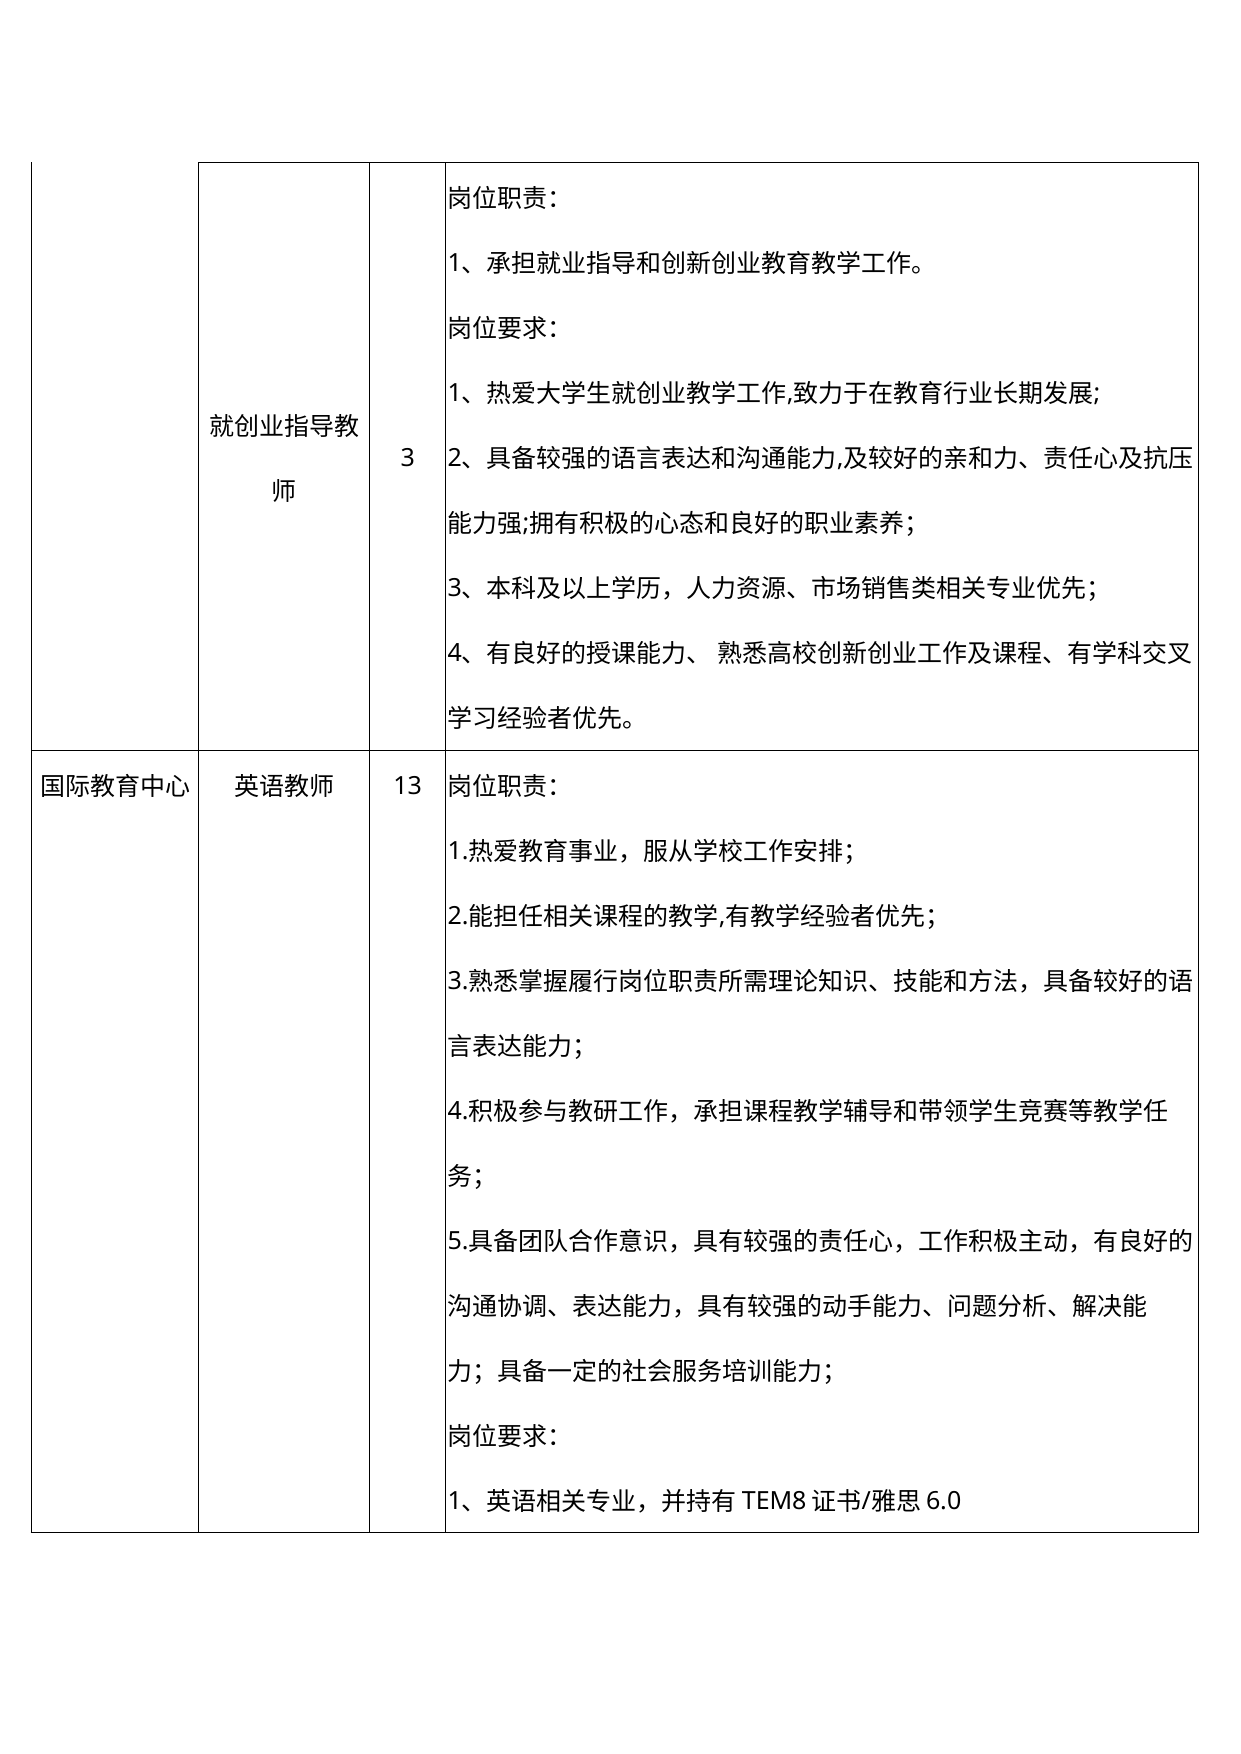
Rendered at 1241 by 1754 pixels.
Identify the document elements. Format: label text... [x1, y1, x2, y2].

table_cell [446, 751, 1198, 1532]
table_cell 13 [370, 751, 445, 1532]
table_cell 岗位职责： 1、承担就业指导和创新创业教育教学工作。 岗位要求： 1、热爱大学生就创业教学工作,致力于在教育行业长期发展; 2、具备较强的语言表达和沟通能力,及较好的亲和力、责任心及抗压能力强;拥有积极的心态和良好的职业素养； 3、本科及以上学历，人力资源、市场销售类相关专业优先； 4、有良好的授课能力、 熟悉高校创新创业工作及课程、有学科交叉学习经验者优先。 [446, 163, 1198, 749]
table_cell 英语教师 [199, 751, 369, 1532]
table_cell 国际教育中心 [32, 751, 198, 1532]
table_cell 3 [370, 163, 445, 749]
table_cell 就创业指导教师 [199, 163, 369, 749]
